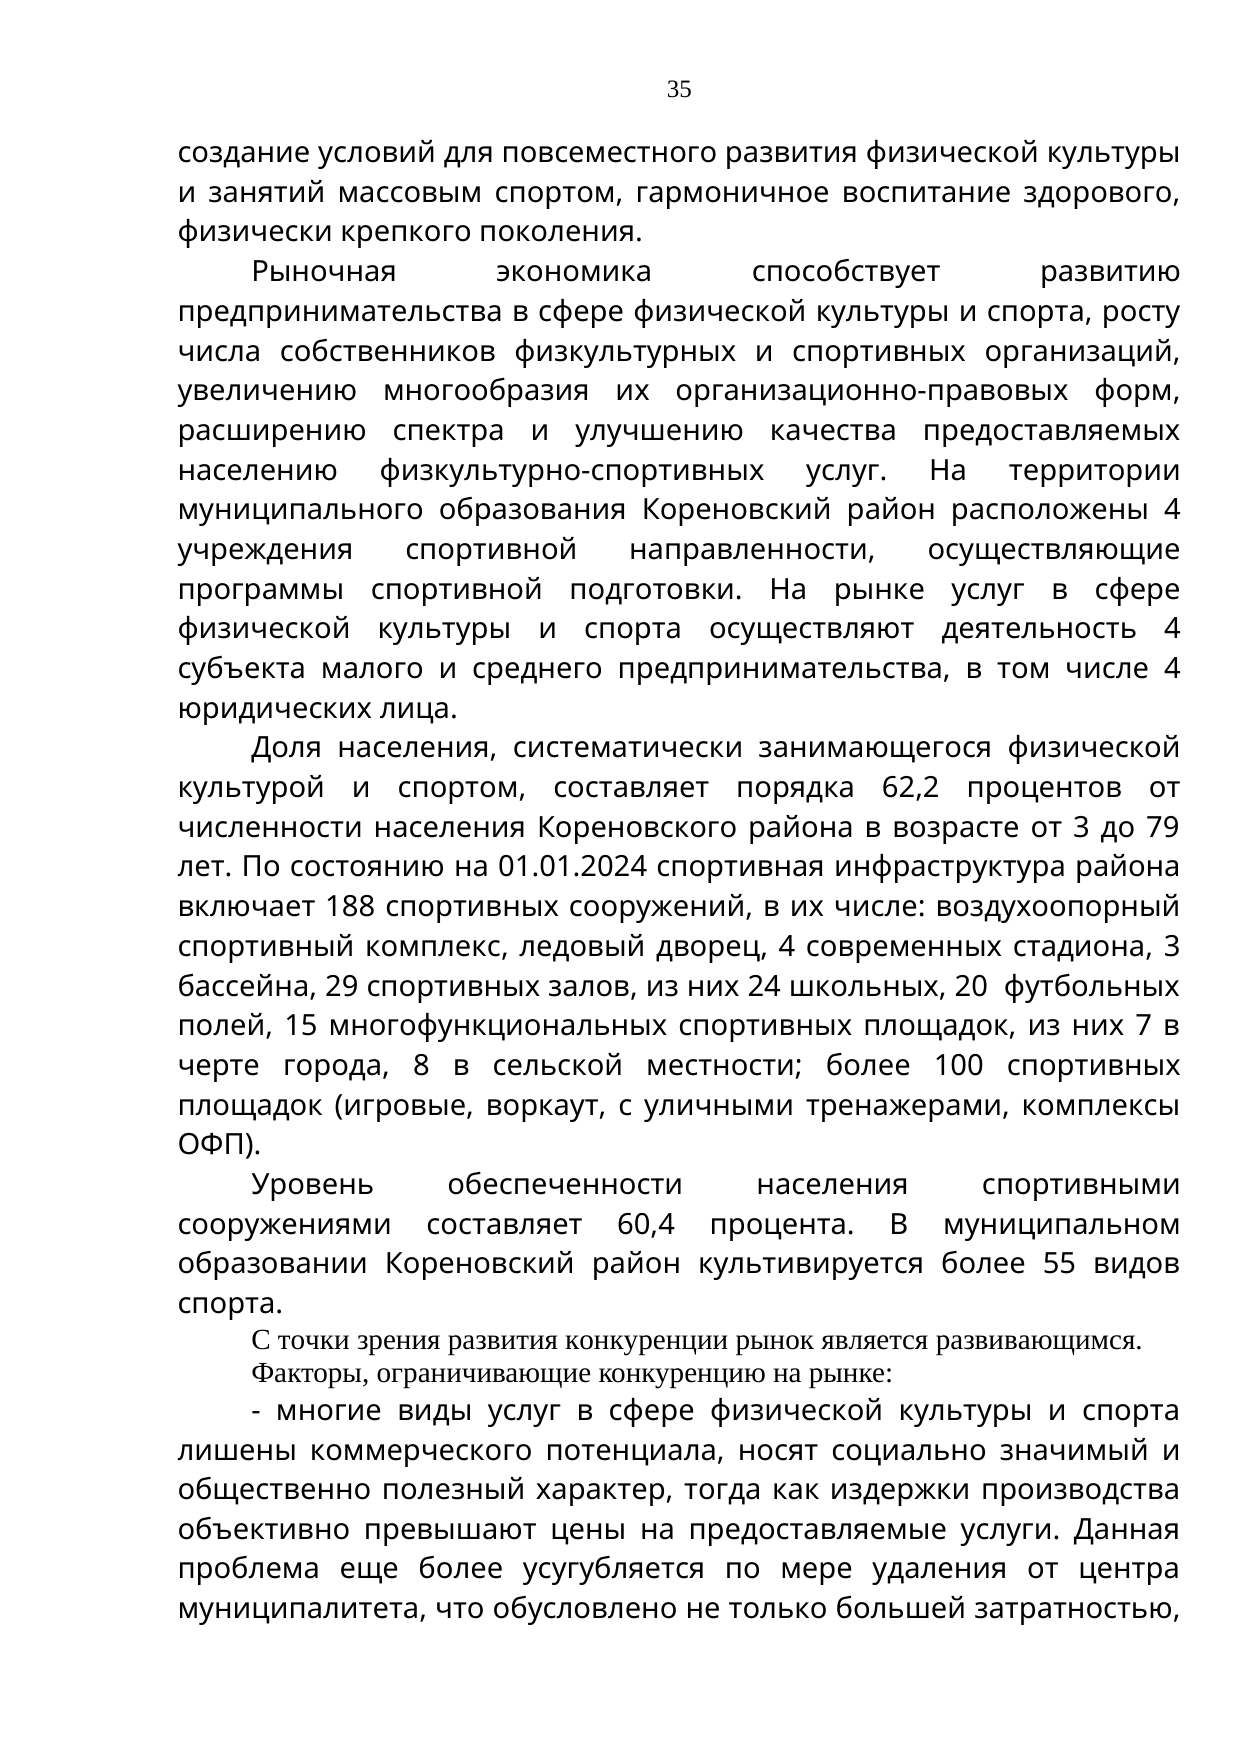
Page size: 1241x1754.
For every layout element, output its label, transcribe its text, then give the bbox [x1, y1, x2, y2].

text Уровень обеспеченности населения спортивными сооружениями составляет 60,4 процента. В муниципальном образовании Кореновский район культивируется более 55 видов спорта. [177, 1163, 1181, 1322]
text Рыночная экономика способствует развитию предпринимательства в сфере физической культуры и спорта, росту числа собственников физкультурных и спортивных организаций, увеличению многообразия их организационно-правовых форм, расширению спектра и улучшению качества предоставляемых населению физкультурно-спортивных услуг. На территории муниципального образования Кореновский район расположены 4 учреждения спортивной направленности, осуществляющие программы спортивной подготовки. На рынке услуг в сфере физической культуры и спорта осуществляют деятельность 4 субъекта малого и среднего предпринимательства, в том числе 4 юридических лица. [177, 250, 1181, 727]
text Факторы, ограничивающие конкуренцию на рынке: [177, 1356, 1181, 1389]
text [177, 1389, 1181, 1627]
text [177, 131, 1181, 250]
text Доля населения, систематически занимающегося физической культурой и спортом, составляет порядка 62,2 процентов от численности населения Кореновского района в возрасте от 3 до 79 лет. По состоянию на 01.01.2024 спортивная инфраструктура района включает 188 спортивных сооружений, в их числе: воздухоопорный спортивный комплекс, ледовый дворец, 4 современных стадиона, 3 бассейна, 29 спортивных залов, из них 24 школьных, 20 футбольных полей, 15 многофункциональных спортивных площадок, из них 7 в черте города, 8 в сельской местности; более 100 спортивных площадок (игровые, воркаут, с уличными тренажерами, комплексы ОФП). [177, 727, 1181, 1163]
text С точки зрения развития конкуренции рынок является развивающимся. [177, 1322, 1181, 1356]
